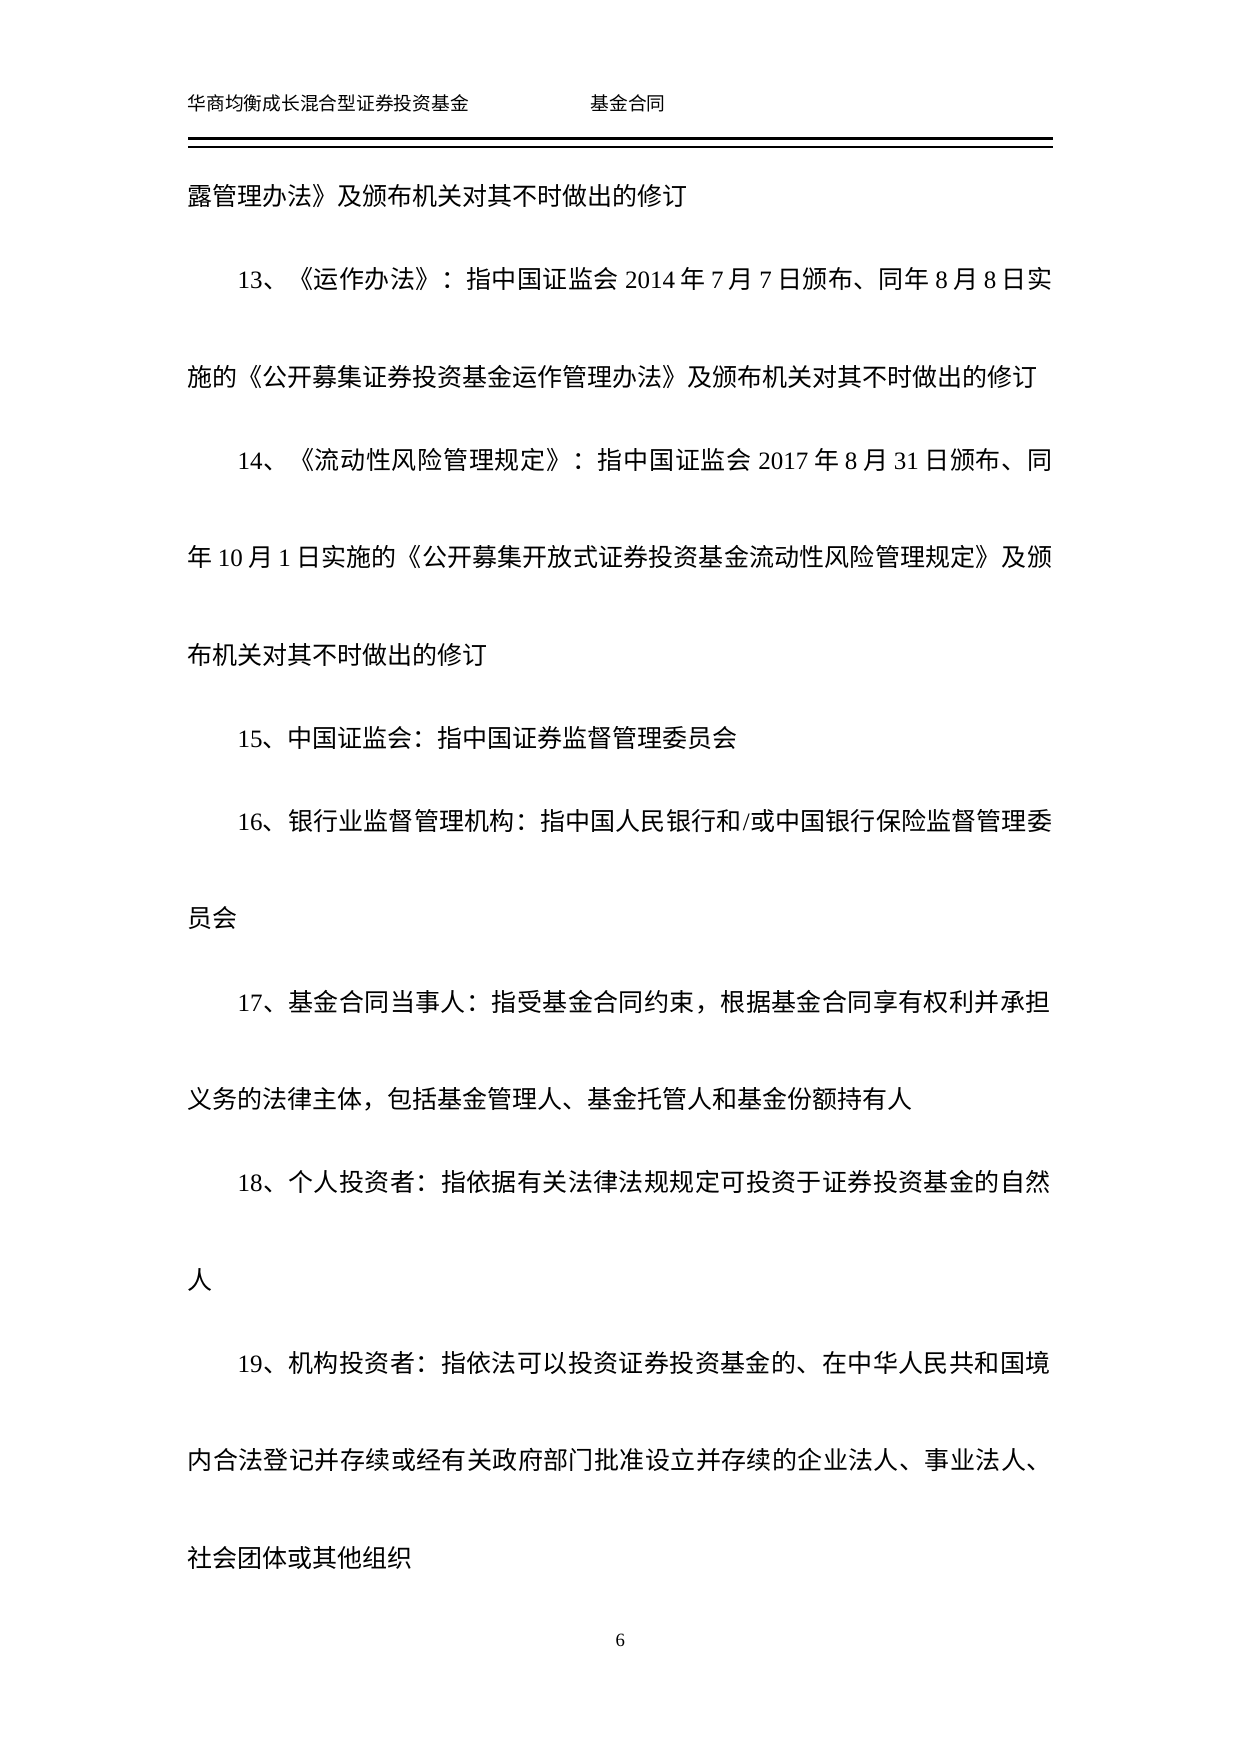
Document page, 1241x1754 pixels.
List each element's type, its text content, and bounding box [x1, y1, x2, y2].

text 15、中国证监会：指中国证券监督管理委员会 [187, 704, 1053, 769]
text 14、《流动性风险管理规定》：指中国证监会2017年8月31日颁布、同年10月1日实施的《公开募集开放式证券投资基金流动性风险管理规定》及颁布机关对其不时做出的修订 [187, 426, 1053, 686]
text 13、《运作办法》：指中国证监会2014年7月7日颁布、同年8月8日实施的《公开募集证券投资基金运作管理办法》及颁布机关对其不时做出的修订 [187, 245, 1053, 408]
text 17、基金合同当事人：指受基金合同约束，根据基金合同享有权利并承担义务的法律主体，包括基金管理人、基金托管人和基金份额持有人 [187, 968, 1053, 1130]
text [187, 162, 1053, 227]
text 18、个人投资者：指依据有关法律法规规定可投资于证券投资基金的自然人 [187, 1148, 1053, 1311]
text 19、机构投资者：指依法可以投资证券投资基金的、在中华人民共和国境内合法登记并存续或经有关政府部门批准设立并存续的企业法人、事业法人、社会团体或其他组织 [187, 1329, 1053, 1589]
text 16、银行业监督管理机构：指中国人民银行和/或中国银行保险监督管理委员会 [187, 787, 1053, 949]
